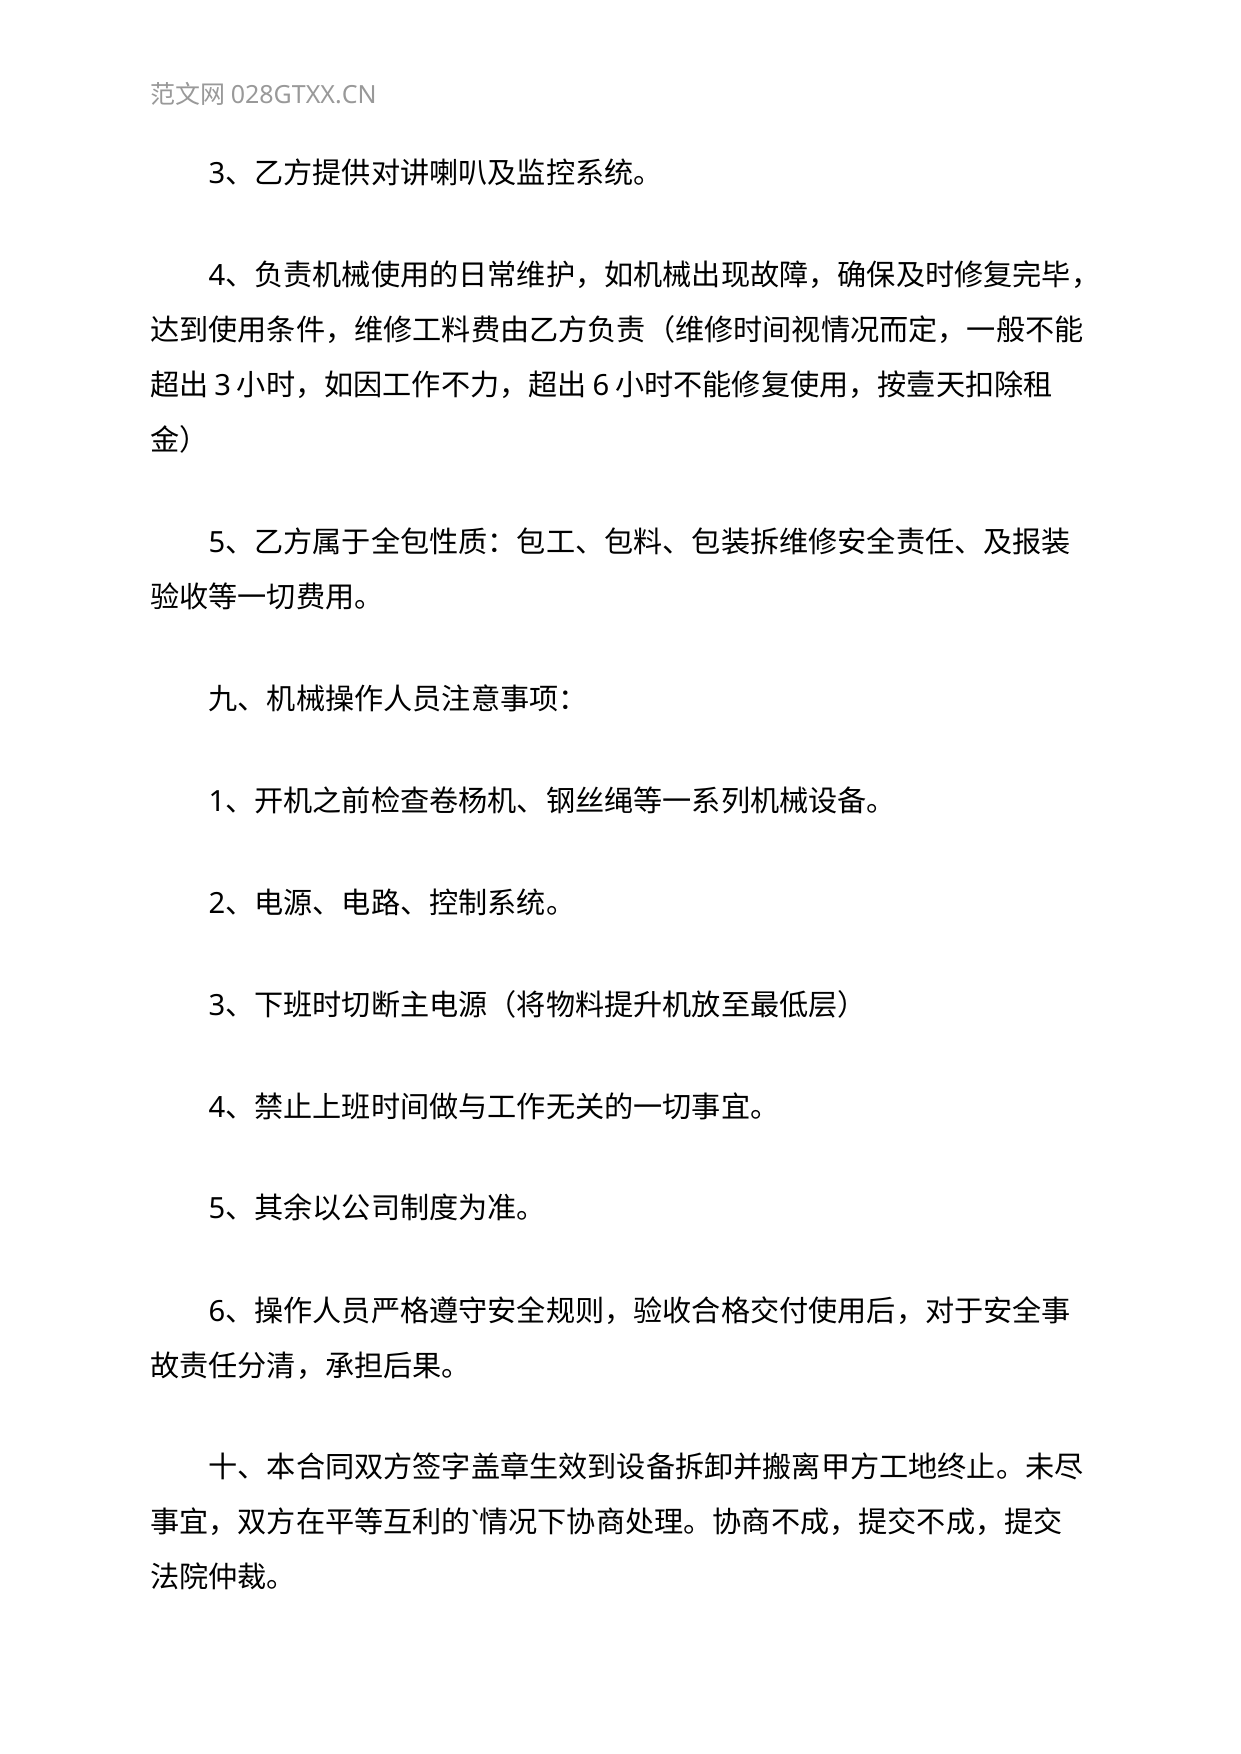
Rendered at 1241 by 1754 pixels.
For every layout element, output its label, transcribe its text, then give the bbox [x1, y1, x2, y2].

text 6、操作人员严格遵守安全规则，验收合格交付使用后，对于安全事故责任分清，承担后果。 [150, 1287, 1090, 1384]
text 3、乙方提供对讲喇叭及监控系统。 [150, 150, 1090, 192]
text 5、其余以公司制度为准。 [150, 1185, 1090, 1227]
text 4、负责机械使用的日常维护，如机械出现故障，确保及时修复完毕，达到使用条件，维修工料费由乙方负责（维修时间视情况而定，一般不能超出3小时，如因工作不力，超出6小时不能修复使用，按壹天扣除租金） [150, 252, 1090, 459]
text 2、电源、电路、控制系统。 [150, 879, 1090, 922]
text 4、禁止上班时间做与工作无关的一切事宜。 [150, 1083, 1090, 1126]
text 3、下班时切断主电源（将物料提升机放至最低层） [150, 981, 1090, 1023]
text 十、本合同双方签字盖章生效到设备拆卸并搬离甲方工地终止。未尽事宜，双方在平等互利的`情况下协商处理。协商不成，提交不成，提交法院仲裁。 [150, 1444, 1090, 1596]
text 九、机械操作人员注意事项： [150, 675, 1090, 718]
text 5、乙方属于全包性质：包工、包料、包装拆维修安全责任、及报装验收等一切费用。 [150, 519, 1090, 616]
text 1、开机之前检查卷杨机、钢丝绳等一系列机械设备。 [150, 777, 1090, 819]
